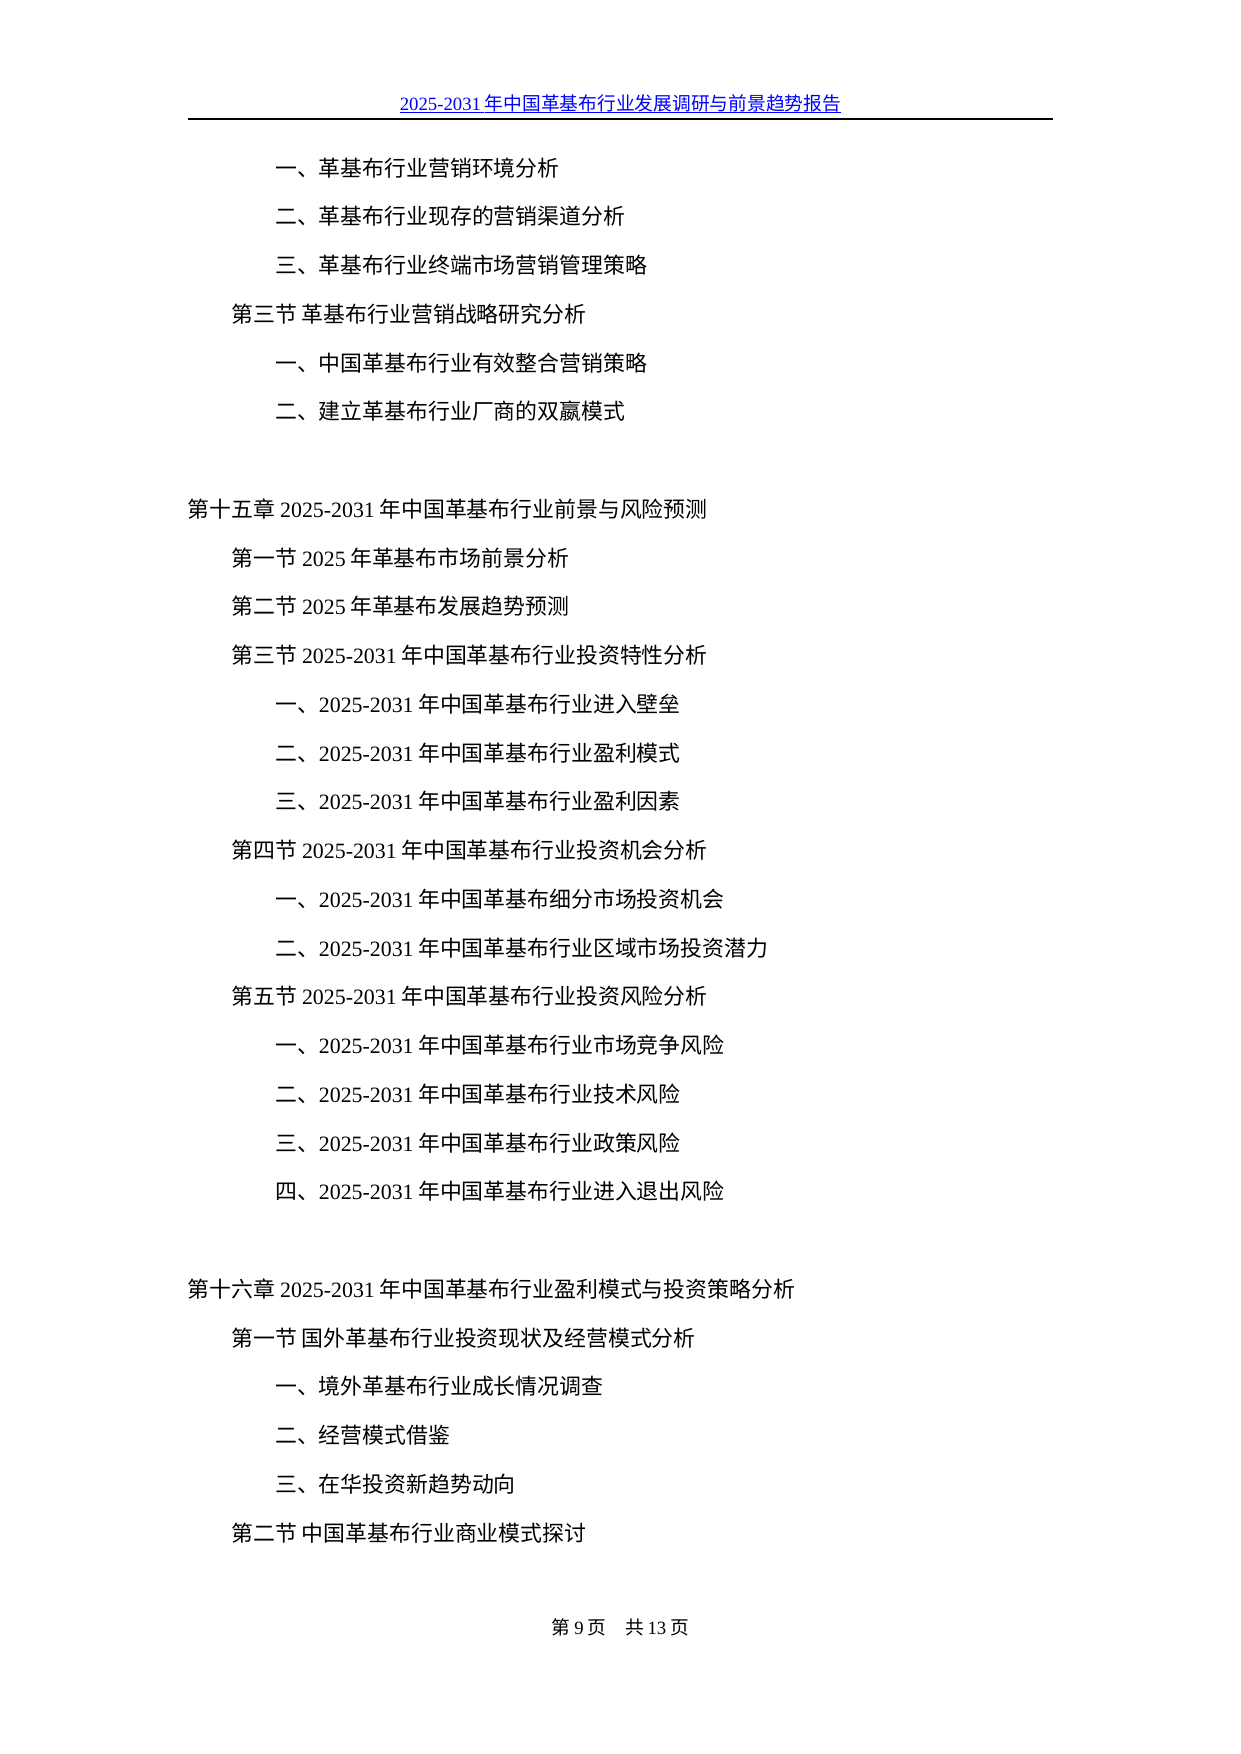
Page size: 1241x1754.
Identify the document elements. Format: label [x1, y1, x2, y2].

text [187, 150, 1053, 1548]
